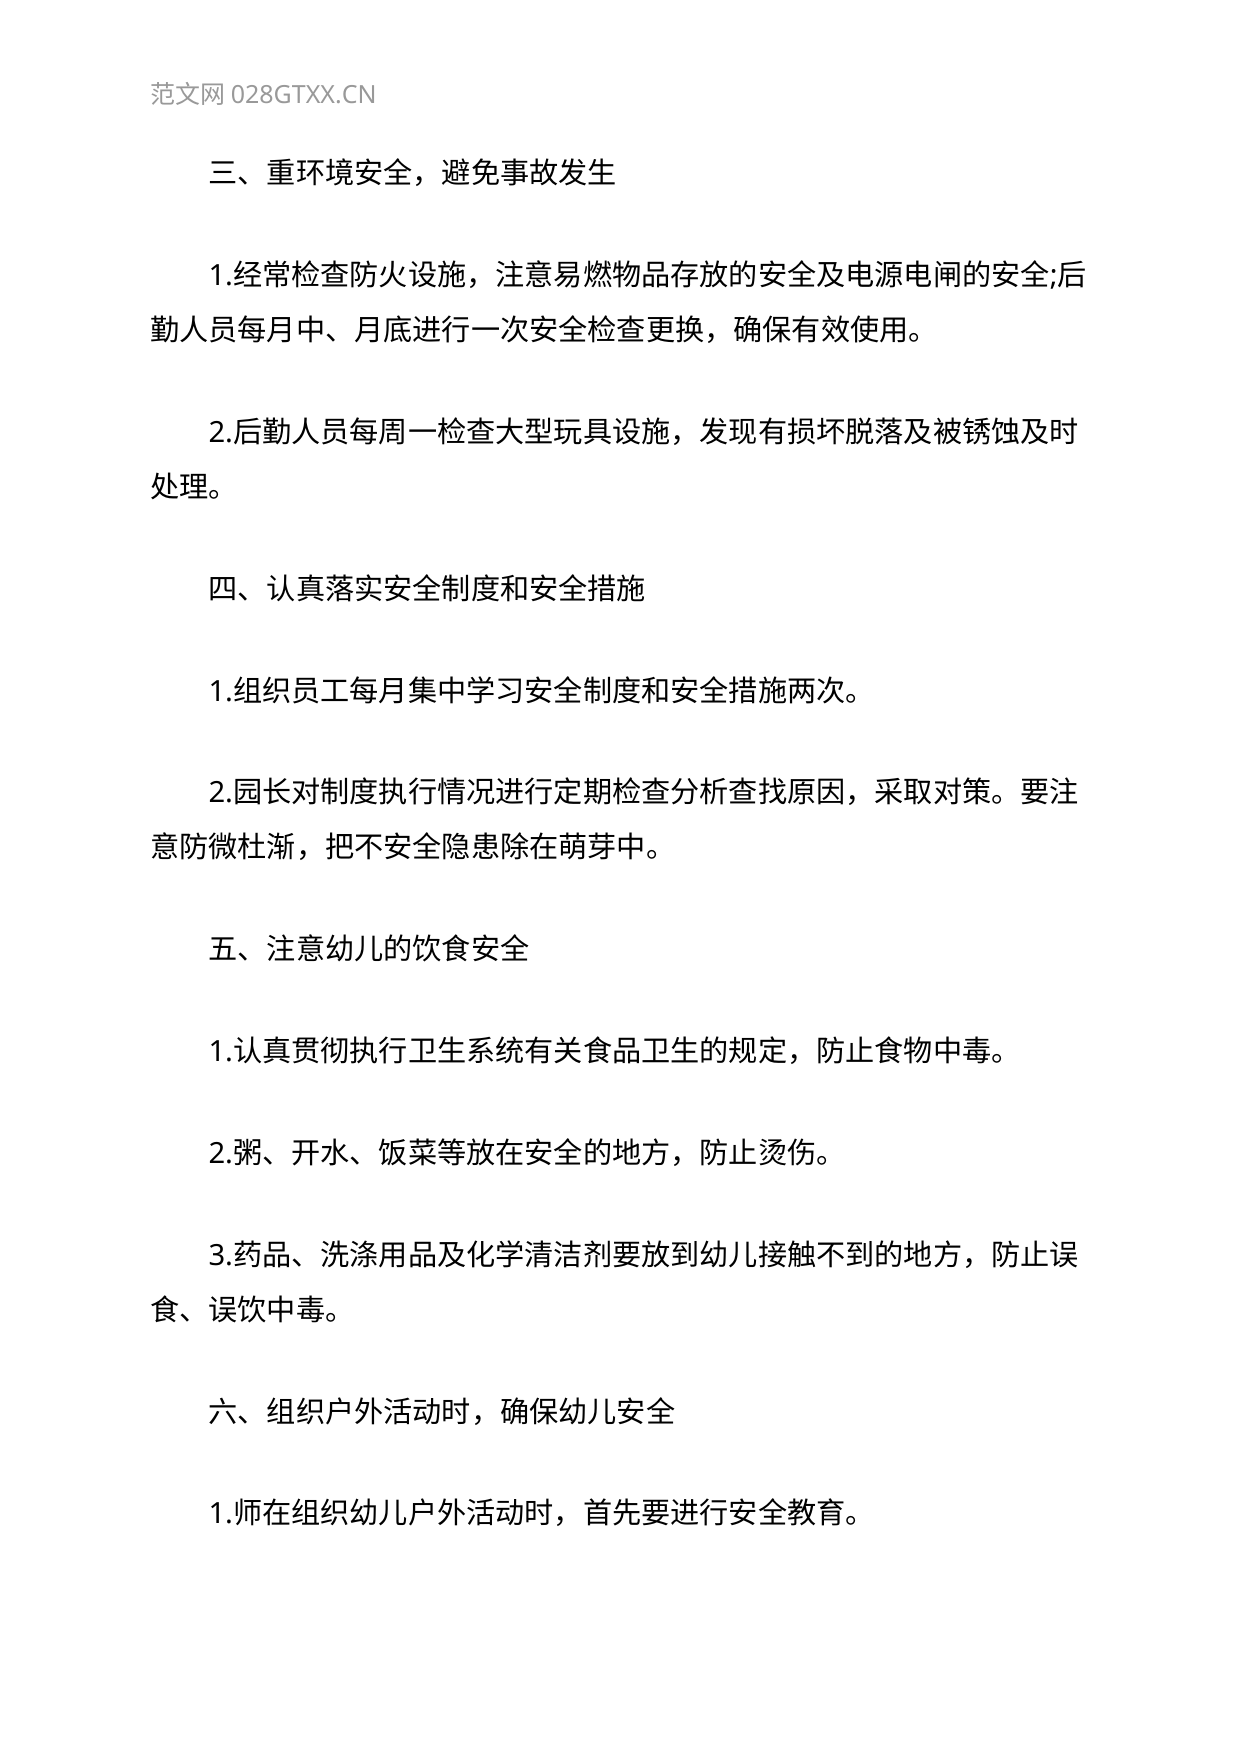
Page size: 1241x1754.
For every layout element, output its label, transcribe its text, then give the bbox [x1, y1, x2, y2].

text 1.经常检查防火设施，注意易燃物品存放的安全及电源电闸的安全;后勤人员每月中、月底进行一次安全检查更换，确保有效使用。 [150, 252, 1090, 349]
text 六、组织户外活动时，确保幼儿安全 [150, 1388, 1090, 1431]
text 四、认真落实安全制度和安全措施 [150, 565, 1090, 608]
text 1.师在组织幼儿户外活动时，首先要进行安全教育。 [150, 1490, 1090, 1532]
text 1.组织员工每月集中学习安全制度和安全措施两次。 [150, 667, 1090, 709]
text 2.园长对制度执行情况进行定期检查分析查找原因，采取对策。要注意防微杜渐，把不安全隐患除在萌芽中。 [150, 769, 1090, 866]
text 五、注意幼儿的饮食安全 [150, 926, 1090, 968]
text 2.后勤人员每周一检查大型玩具设施，发现有损坏脱落及被锈蚀及时处理。 [150, 408, 1090, 506]
text 1.认真贯彻执行卫生系统有关食品卫生的规定，防止食物中毒。 [150, 1028, 1090, 1070]
text 三、重环境安全，避免事故发生 [150, 150, 1090, 192]
text 3.药品、洗涤用品及化学清洁剂要放到幼儿接触不到的地方，防止误食、误饮中毒。 [150, 1232, 1090, 1329]
text 2.粥、开水、饭菜等放在安全的地方，防止烫伤。 [150, 1129, 1090, 1172]
